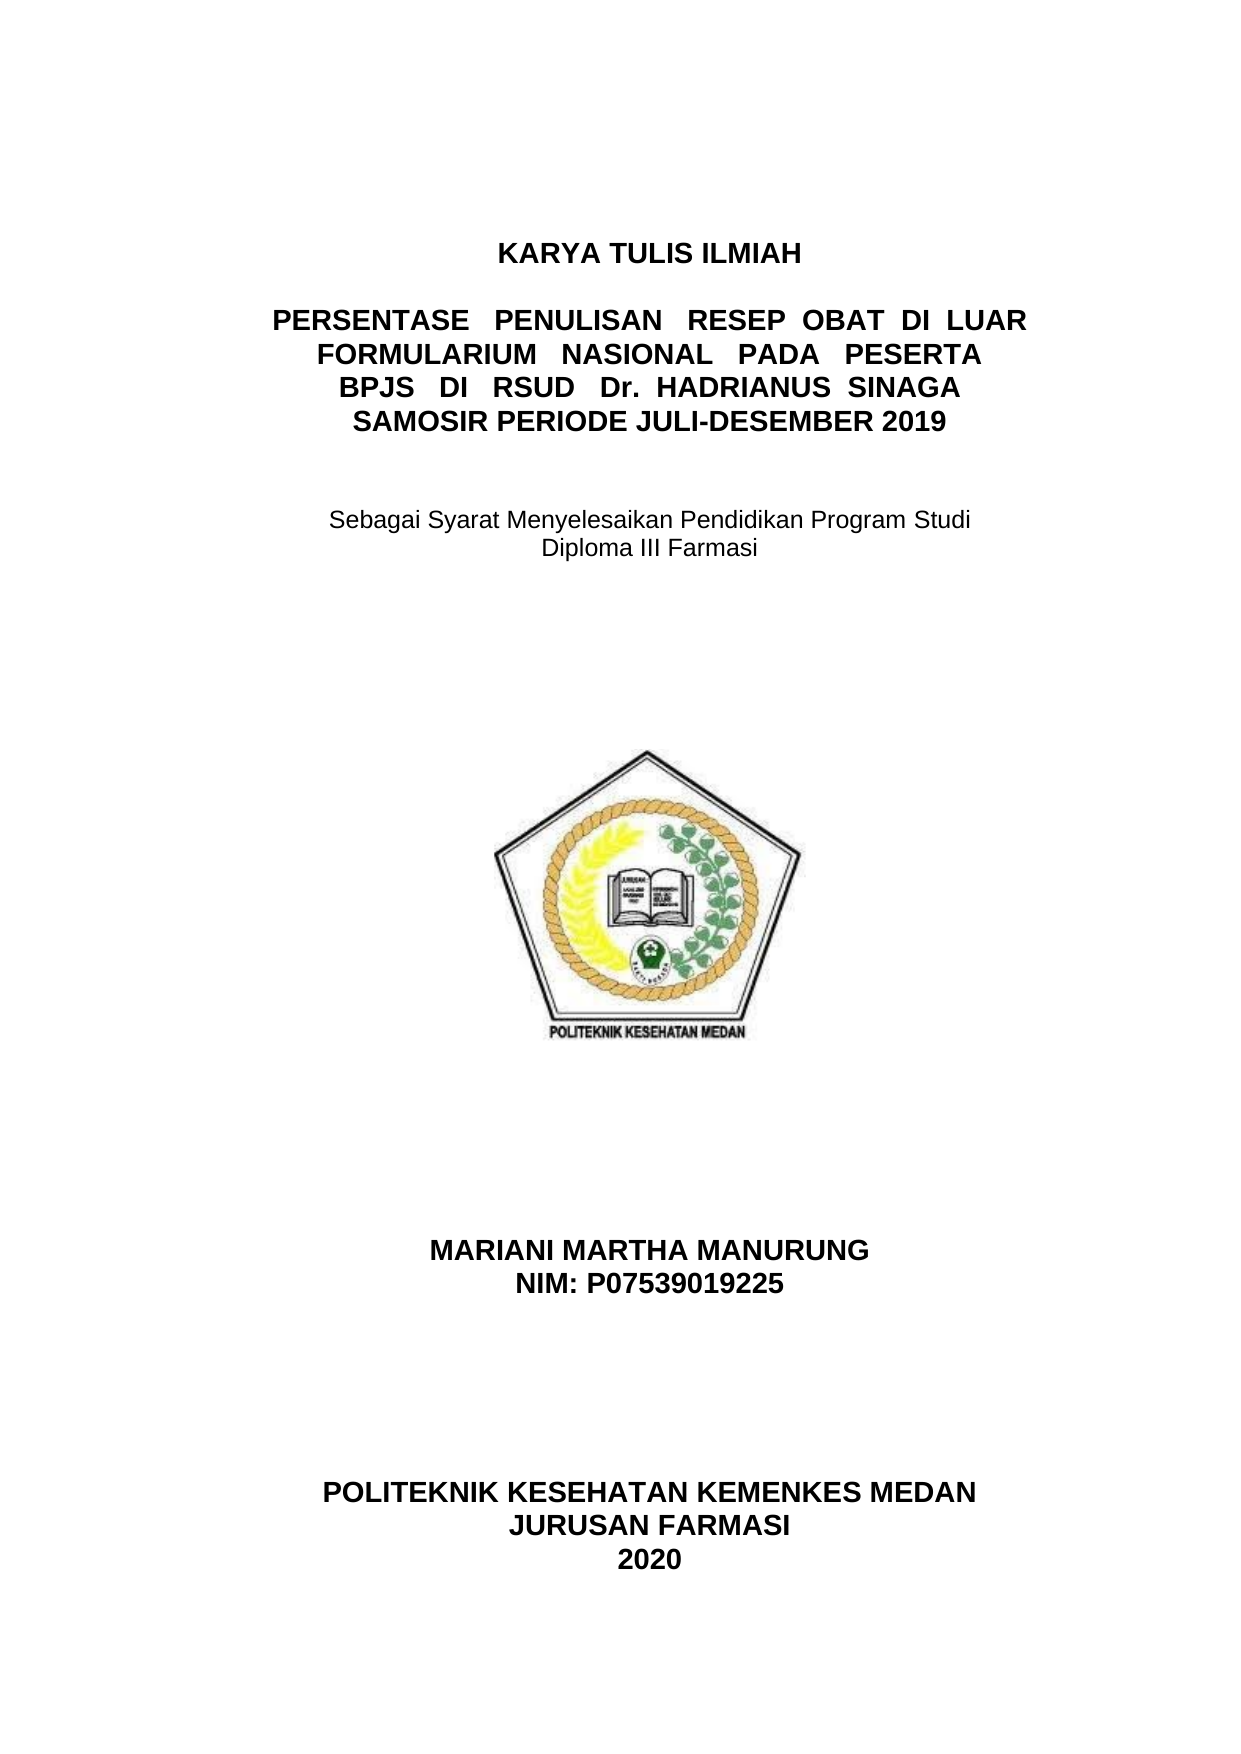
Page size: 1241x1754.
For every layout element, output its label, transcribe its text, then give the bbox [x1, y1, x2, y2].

text FORMULARIUM NASIONAL PADA PESERTA [236, 337, 1063, 370]
text SAMOSIR PERIODE JULI-DESEMBER 2019 [236, 404, 1063, 437]
text NIM: P07539019225 [236, 1266, 1063, 1300]
text Sebagai Syarat Menyelesaikan Pendidikan Program Studi [236, 504, 1063, 533]
picture [493, 749, 806, 1045]
text JURUSAN FARMASI [236, 1508, 1063, 1542]
text KARYA TULIS ILMIAH [236, 236, 1063, 270]
text Diploma III Farmasi [236, 533, 1063, 562]
text POLITEKNIK KESEHATAN KEMENKES MEDAN [236, 1475, 1063, 1508]
text BPJS DI RSUD Dr. HADRIANUS SINAGA [236, 370, 1063, 404]
text 2020 [236, 1542, 1063, 1576]
text MARIANI MARTHA MANURUNG [236, 1233, 1063, 1266]
text PERSENTASE PENULISAN RESEP OBAT DI LUAR [236, 303, 1063, 337]
